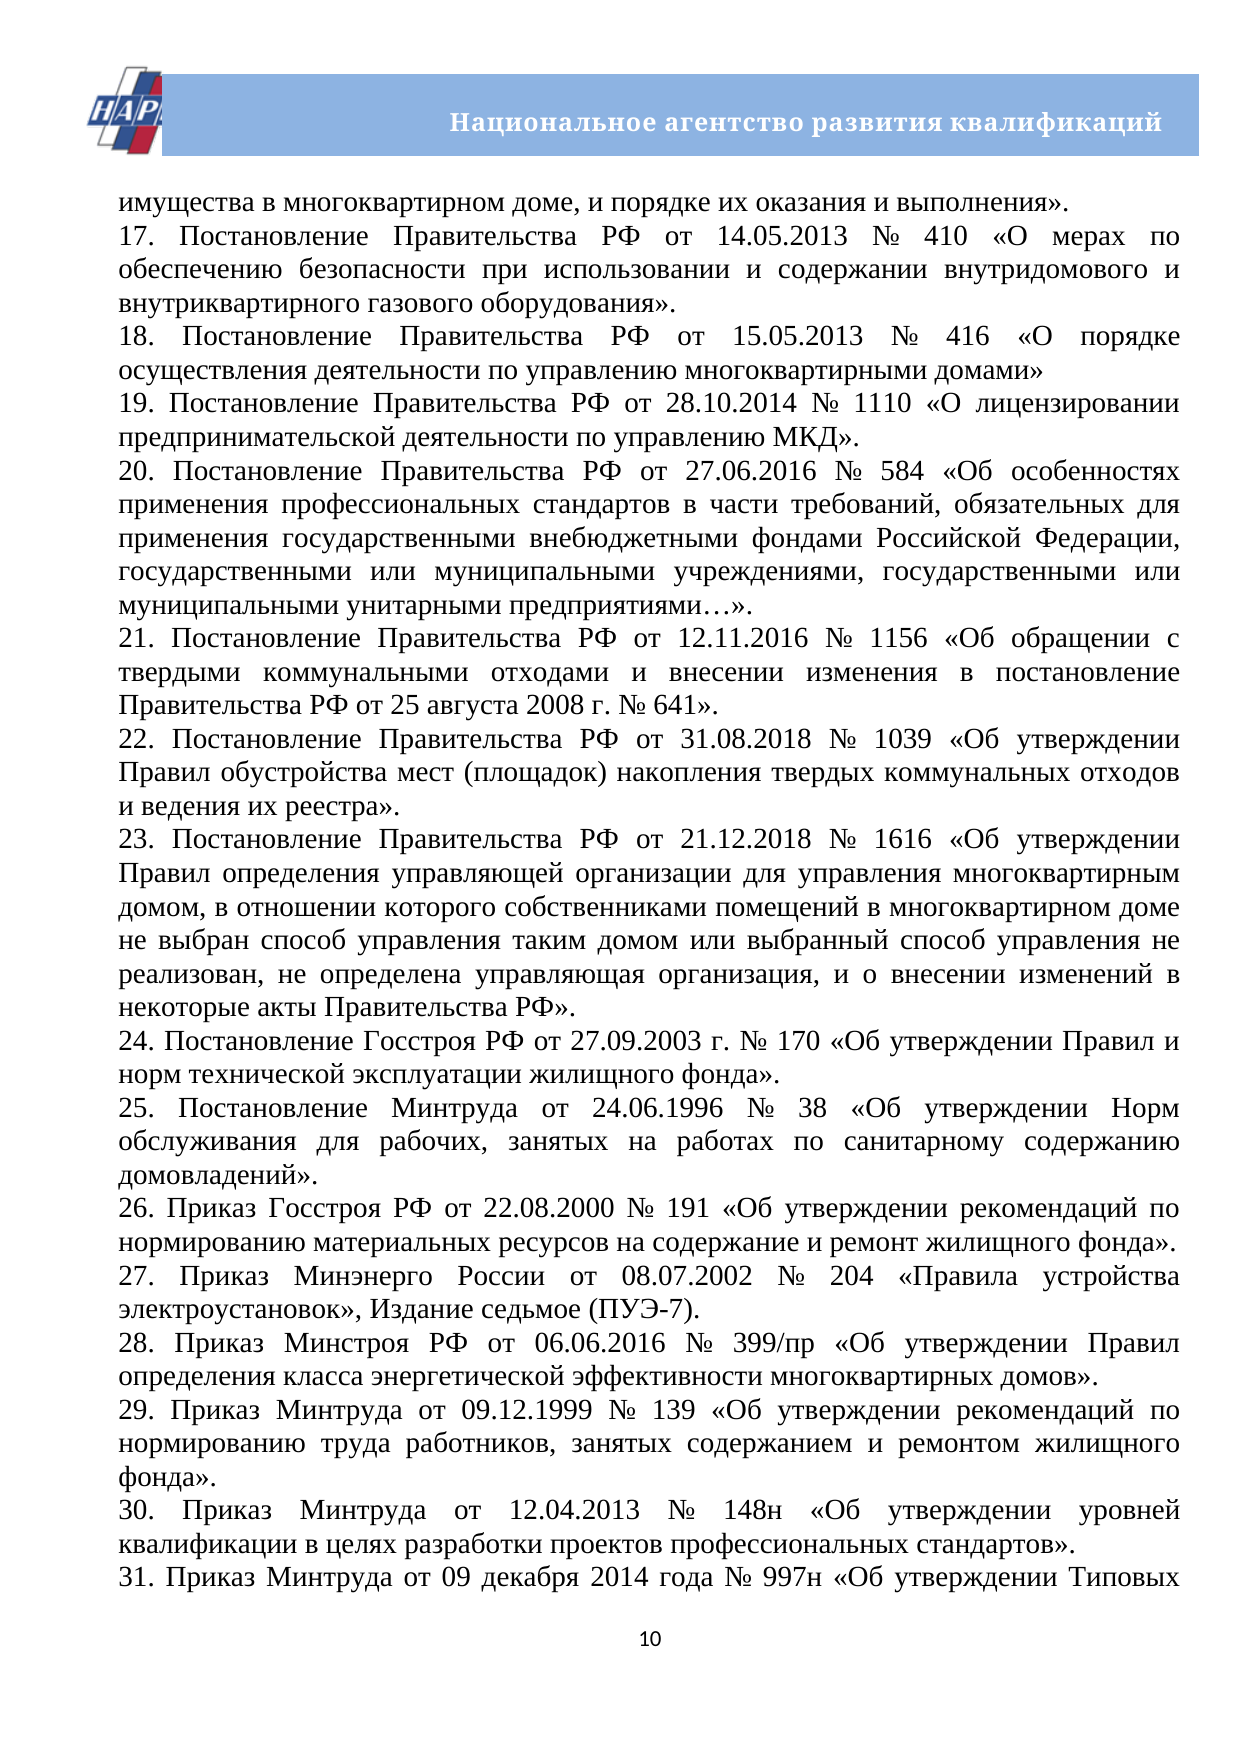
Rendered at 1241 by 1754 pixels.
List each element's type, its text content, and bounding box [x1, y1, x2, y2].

text 24. Постановление Госстроя РФ от 27.09.2003 г. № 170 «Об утверждении Правил и норм технической эксплуатации жилищного фонда». [118, 1023, 1181, 1090]
text 29. Приказ Минтруда от 09.12.1999 № 139 «Об утверждении рекомендаций по нормированию труда работников, занятых содержанием и ремонтом жилищного фонда». [118, 1392, 1181, 1492]
picture [85, 62, 193, 161]
text 20. Постановление Правительства РФ от 27.06.2016 № 584 «Об особенностях применения профессиональных стандартов в части требований, обязательных для применения государственными внебюджетными фондами Российской Федерации, государственными или муниципальными учреждениями, государственными или муниципальными унитарными предприятиями…». [118, 453, 1181, 620]
text 21. Постановление Правительства РФ от 12.11.2016 № 1156 «Об обращении с твердыми коммунальными отходами и внесении изменения в постановление Правительства РФ от 25 августа 2008 г. № 641». [118, 620, 1181, 721]
text 27. Приказ Минэнерго России от 08.07.2002 № 204 «Правила устройства электроустановок», Издание седьмое (ПУЭ-7). [118, 1258, 1181, 1325]
text 19. Постановление Правительства РФ от 28.10.2014 № 1110 «О лицензировании предпринимательской деятельности по управлению МКД». [118, 386, 1181, 453]
text 17. Постановление Правительства РФ от 14.05.2013 № 410 «О мерах по обеспечению безопасности при использовании и содержании внутридомового и внутриквартирного газового оборудования». [118, 218, 1181, 318]
text 25. Постановление Минтруда от 24.06.1996 № 38 «Об утверждении Норм обслуживания для рабочих, занятых на работах по санитарному содержанию домовладений». [118, 1090, 1181, 1191]
text 26. Приказ Госстроя РФ от 22.08.2000 № 191 «Об утверждении рекомендаций по нормированию материальных ресурсов на содержание и ремонт жилищного фонда». [118, 1191, 1181, 1258]
text 30. Приказ Минтруда от 12.04.2013 № 148н «Об утверждении уровней квалификации в целях разработки проектов профессиональных стандартов». [118, 1492, 1181, 1559]
text 23. Постановление Правительства РФ от 21.12.2018 № 1616 «Об утверждении Правил определения управляющей организации для управления многоквартирным домом, в отношении которого собственниками помещений в многоквартирном доме не выбран способ управления таким домом или выбранный способ управления не реализован, не определена управляющая организация, и о внесении изменений в некоторые акты Правительства РФ». [118, 822, 1181, 1023]
text 22. Постановление Правительства РФ от 31.08.2018 № 1039 «Об утверждении Правил обустройства мест (площадок) накопления твердых коммунальных отходов и ведения их реестра». [118, 721, 1181, 822]
text 28. Приказ Минстроя РФ от 06.06.2016 № 399/пр «Об утверждении Правил определения класса энергетической эффективности многоквартирных домов». [118, 1325, 1181, 1392]
text 18. Постановление Правительства РФ от 15.05.2013 № 416 «О порядке осуществления деятельности по управлению многоквартирными домами» [118, 318, 1181, 386]
